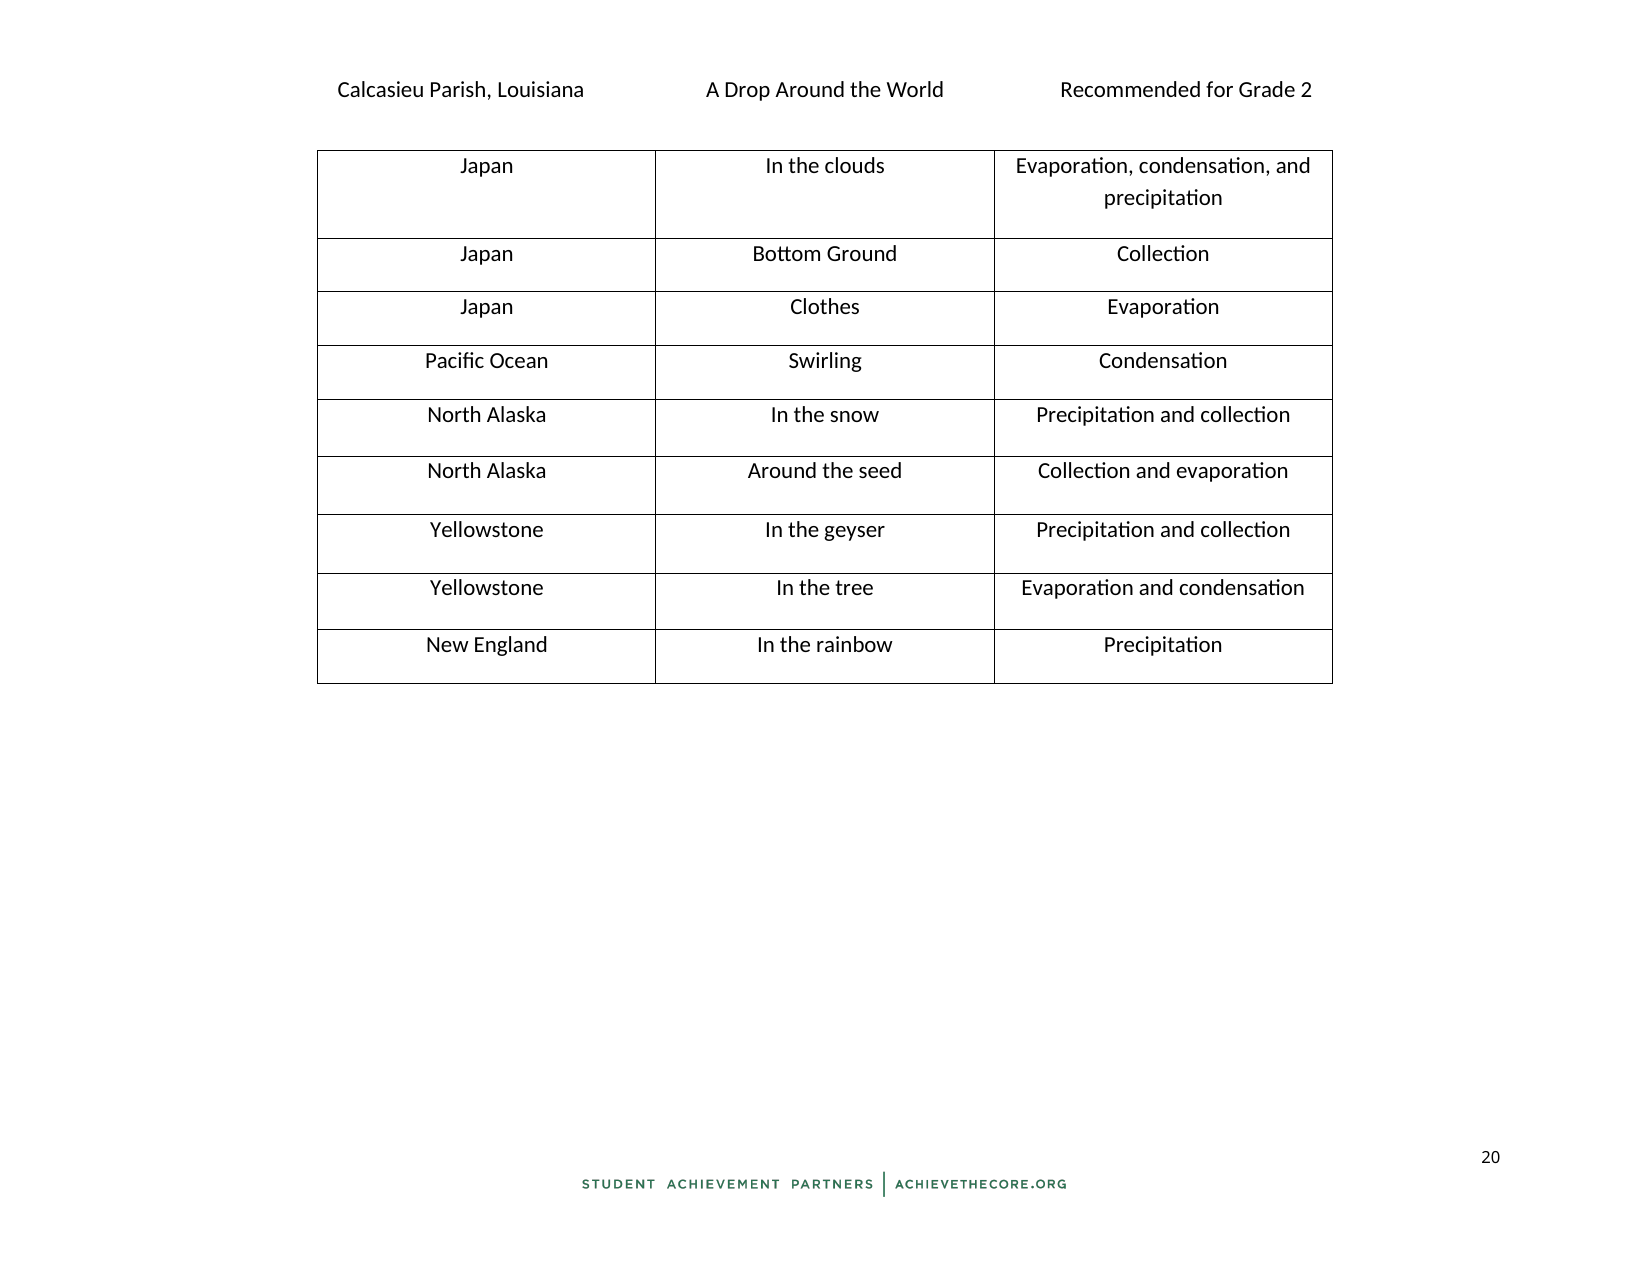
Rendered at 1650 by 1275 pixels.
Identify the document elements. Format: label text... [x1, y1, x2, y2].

table_cell Condensation [995, 346, 1332, 399]
table_cell Precipitation and collection [995, 400, 1332, 456]
table_cell North Alaska [318, 400, 655, 456]
table_cell Japan [318, 239, 655, 291]
picture [571, 1168, 1079, 1200]
table_cell Around the seed [656, 457, 994, 514]
table_cell Evaporation and condensation [995, 574, 1332, 629]
table_cell Pacific Ocean [318, 346, 655, 399]
table_cell Yellowstone [318, 574, 655, 629]
table_cell Clothes [656, 292, 994, 345]
table_cell Yellowstone [318, 515, 655, 572]
table_cell In the snow [656, 400, 994, 456]
table_cell Japan [318, 292, 655, 345]
table_cell In the tree [656, 574, 994, 629]
table_cell In the clouds [656, 151, 994, 238]
table_cell Japan [318, 151, 655, 238]
table_cell Precipitation and collection [995, 515, 1332, 572]
table_cell Swirling [656, 346, 994, 399]
table_cell Collection [995, 239, 1332, 291]
table_cell North Alaska [318, 457, 655, 514]
table_cell Bottom Ground [656, 239, 994, 291]
table_cell Collection and evaporation [995, 457, 1332, 514]
table_cell Evaporation [995, 292, 1332, 345]
table_cell New England [318, 630, 655, 683]
table_cell Precipitation [995, 630, 1332, 683]
table_cell In the rainbow [656, 630, 994, 683]
table_cell Evaporation, condensation, and precipitation [995, 151, 1332, 238]
table_cell In the geyser [656, 515, 994, 572]
